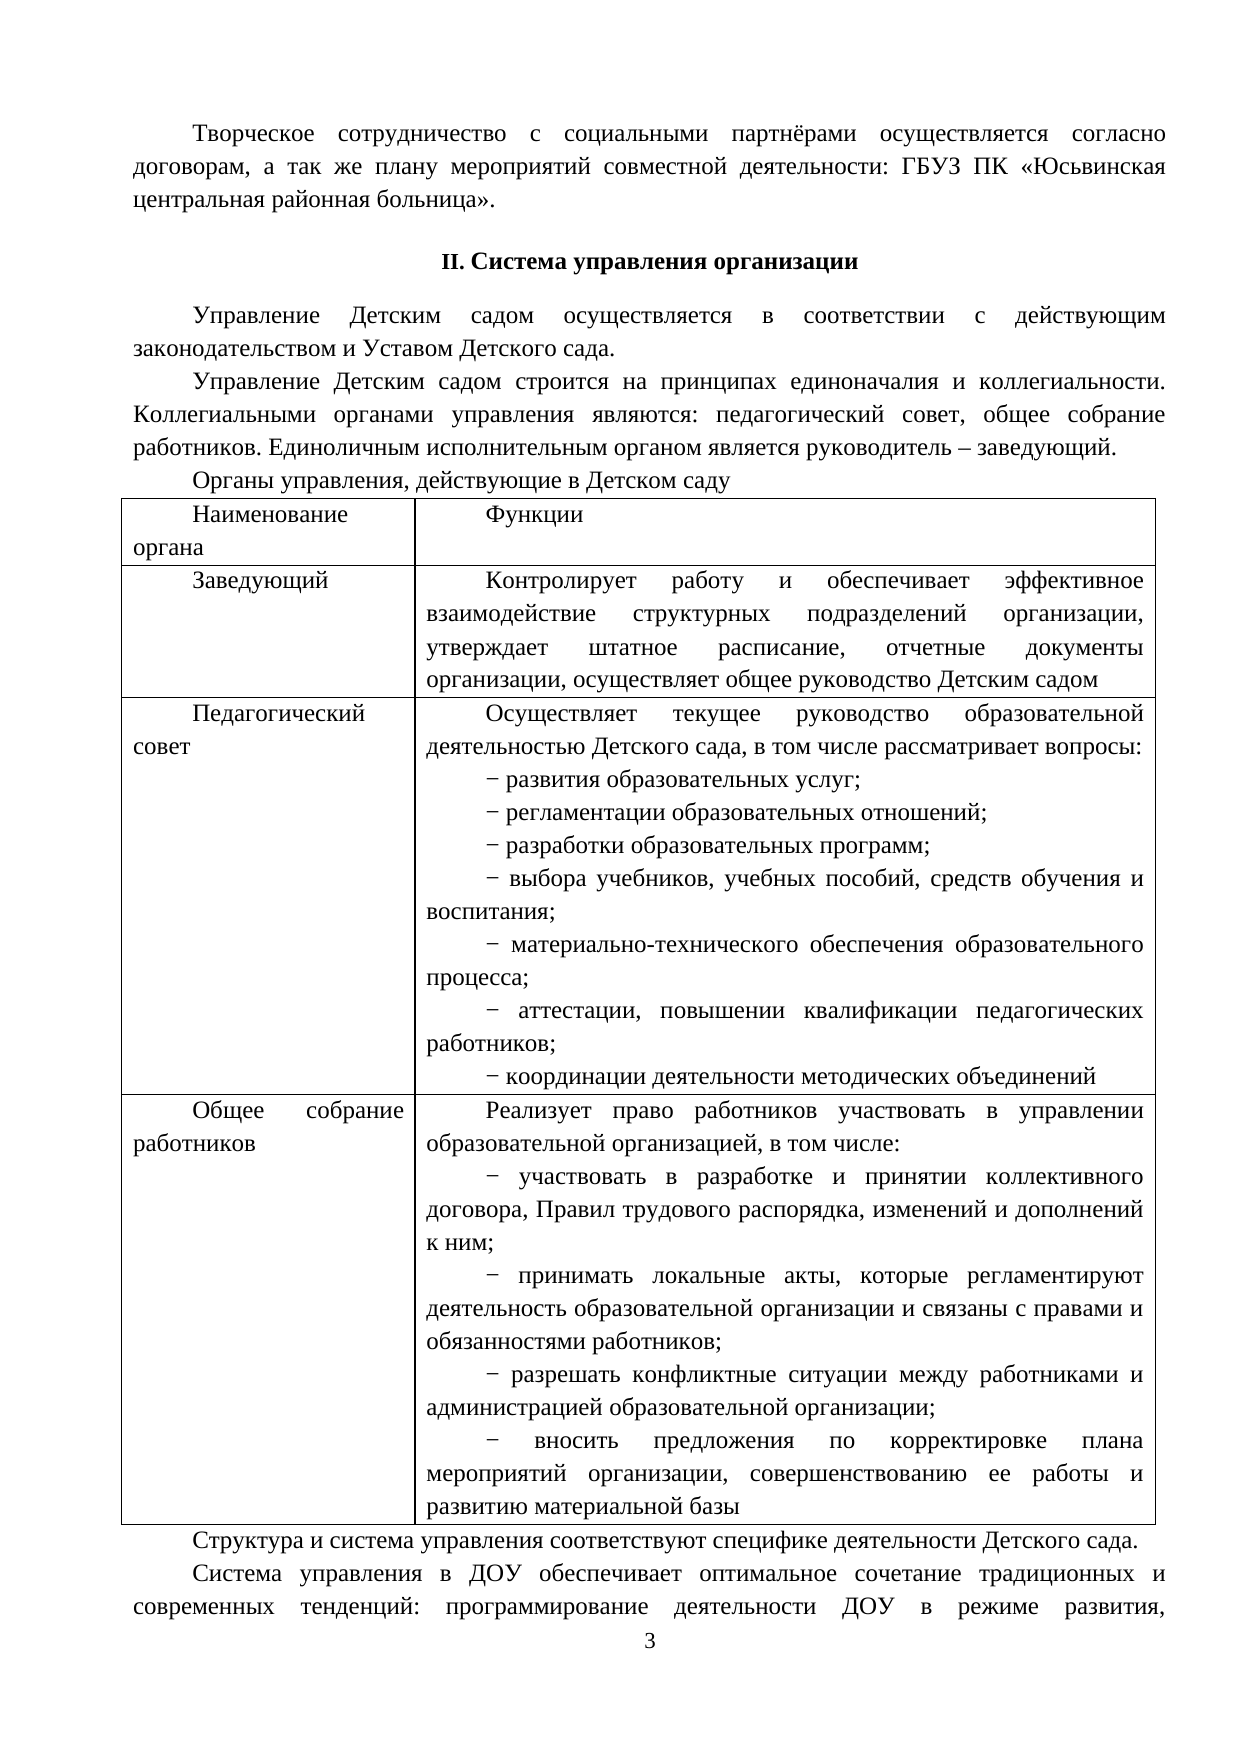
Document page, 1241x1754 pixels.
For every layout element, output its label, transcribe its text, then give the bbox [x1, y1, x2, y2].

text Управление Детским садом осуществляется в соответствии с действующим законодательством и Уставом Детского сада. [133, 300, 1167, 361]
table_cell Заведующий [122, 566, 414, 697]
table_cell Общее собрание работников [122, 1095, 414, 1524]
text Органы управления, действующие в Детском саду [133, 465, 1167, 493]
table_cell Контролирует работу и обеспечивает эффективное взаимодействие структурных подразделений организации, утверждает штатное расписание, отчетные документы организации, осуществляет общее руководство Детским садом [416, 566, 1155, 697]
table_cell Педагогический совет [122, 698, 414, 1094]
text Структура и система управления соответствуют специфике деятельности Детского сада. [133, 1525, 1167, 1554]
table_header Функции [416, 499, 1155, 564]
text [133, 1558, 1167, 1620]
text Творческое сотрудничество с социальными партнёрами осуществляется согласно договорам, а так же плану мероприятий совместной деятельности: ГБУЗ ПК «Юсьвинская центральная районная больница». [133, 118, 1167, 213]
table_cell Осуществляет текущее руководство образовательной деятельностью Детского сада, в том числе рассматривает вопросы: − развития образовательных услуг; − регламентации образовательных отношений; − разработки образовательных программ; − выбора учебников, учебных пособий, средств обучения и воспитания; − материально-технического обеспечения образовательного процесса; − аттестации, повышении квалификации педагогических работников; − координации деятельности методических объединений [416, 698, 1155, 1094]
text Управление Детским садом строится на принципах единоначалия и коллегиальности. Коллегиальными органами управления являются: педагогический совет, общее собрание работников. Единоличным исполнительным органом является руководитель – заведующий. [133, 366, 1167, 461]
text II. Система управления организации [133, 246, 1167, 275]
table_header Наименование органа [122, 499, 414, 564]
table_cell Реализует право работников участвовать в управлении образовательной организацией, в том числе: − участвовать в разработке и принятии коллективного договора, Правил трудового распорядка, изменений и дополнений к ним; − принимать локальные акты, которые регламентируют деятельность образовательной организации и связаны с правами и обязанностями работников; − разрешать конфликтные ситуации между работниками и администрацией образовательной организации; − вносить предложения по корректировке плана мероприятий организации, совершенствованию ее работы и развитию материальной базы [416, 1095, 1155, 1524]
